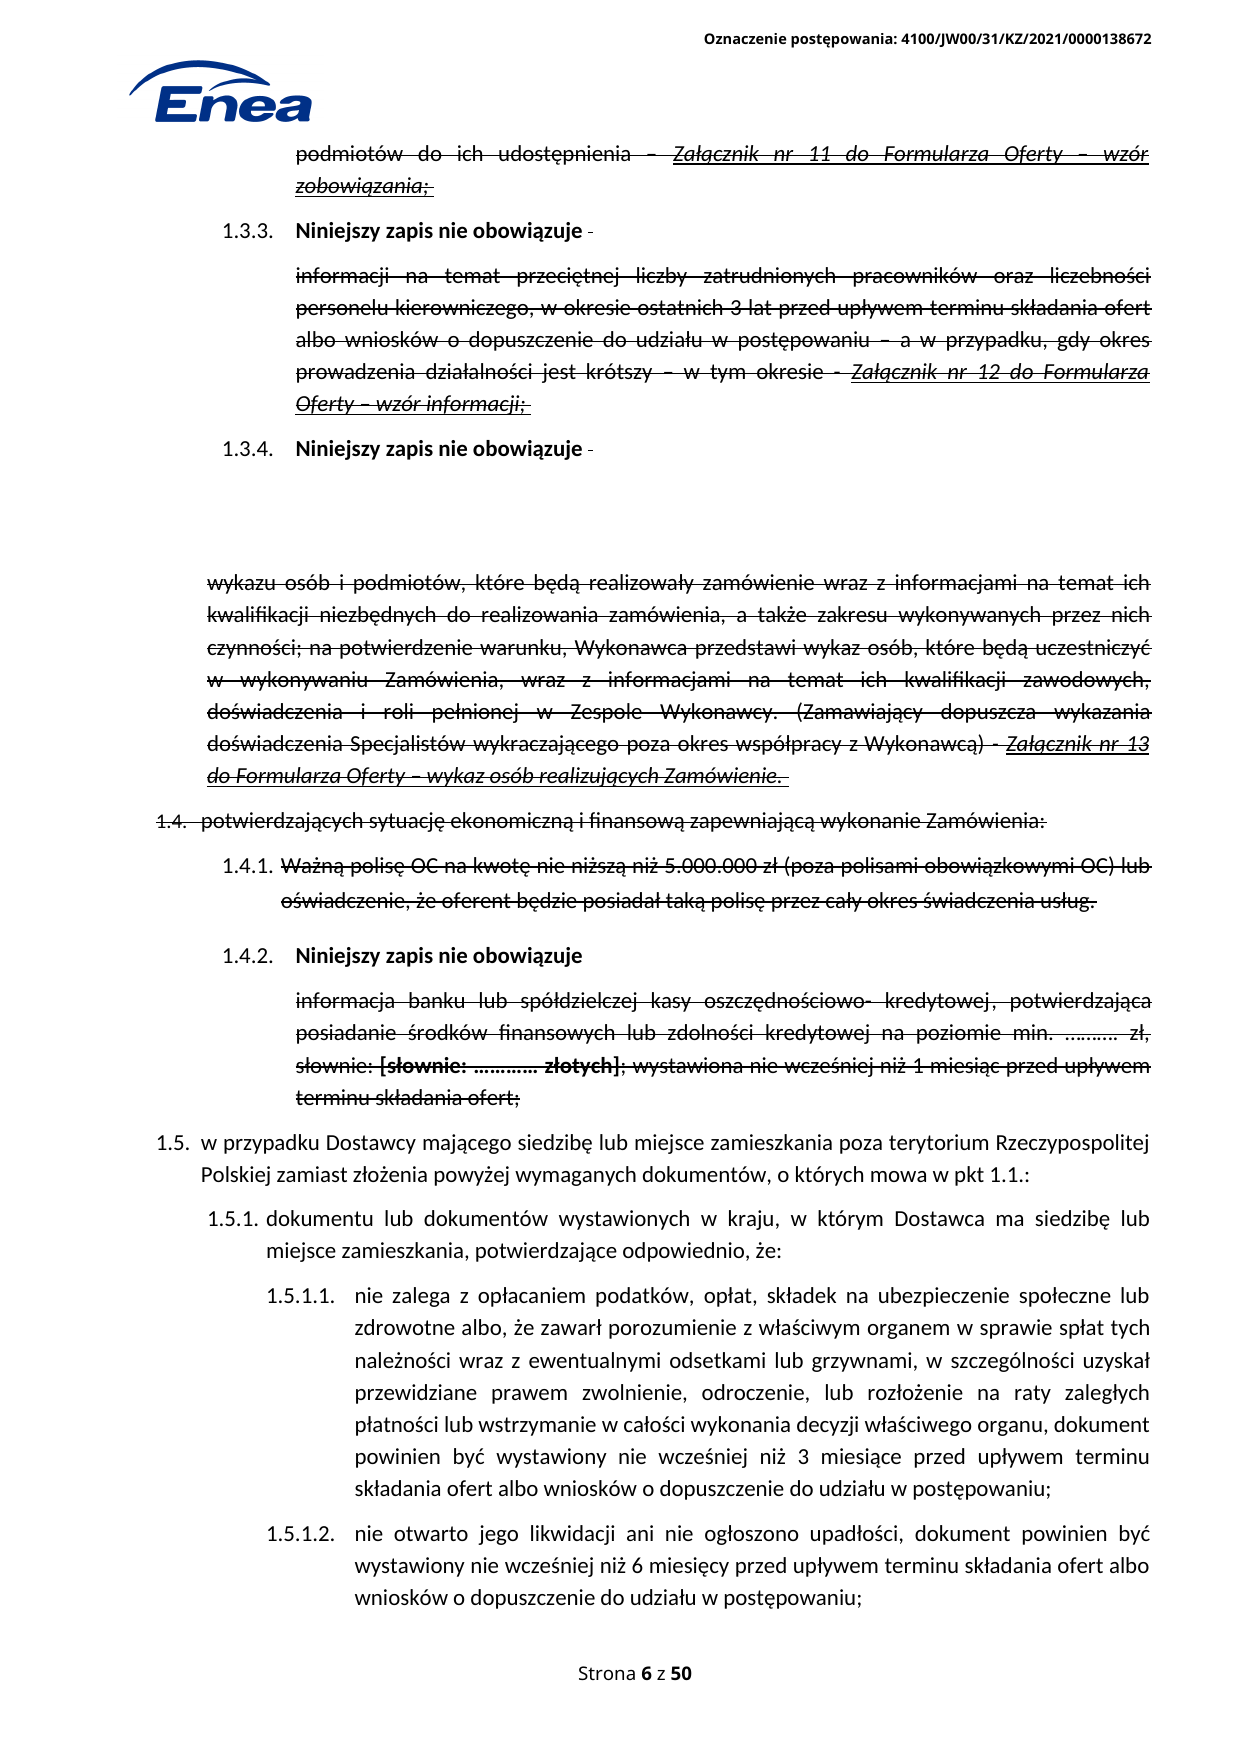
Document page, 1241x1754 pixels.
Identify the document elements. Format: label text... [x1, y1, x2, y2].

list nie zalega z opłacaniem podatków, opłat, składek na ubezpieczenie społeczne lub zdrowotne albo, że zawarł porozumienie z właściwym organem w sprawie spłat tych należności wraz z ewentualnymi odsetkami lub grzywnami, w szczególności uzyskał przewidziane prawem zwolnienie, odroczenie, lub rozłożenie na raty zaległych płatności lub wstrzymanie w całości wykonania decyzji właściwego organu, dokument powinien być wystawiony nie wcześniej niż 3 miesiące przed upływem terminu składania ofert albo wniosków o dopuszczenie do udziału w postępowaniu; [266, 1281, 1152, 1502]
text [295, 139, 1152, 199]
picture [117, 50, 324, 124]
text wykazu osób i podmiotów, które będą realizowały zamówienie wraz z informacjami na temat ich kwalifikacji niezbędnych do realizowania zamówienia, a także zakresu wykonywanych przez nich czynności; na potwierdzenie warunku, Wykonawca przedstawi wykaz osób, które będą uczestniczyć w wykonywaniu Zamówienia, wraz z informacjami na temat ich kwalifikacji zawodowych, doświadczenia i roli pełnionej w Zespole Wykonawcy. (Zamawiający dopuszcza wykazania doświadczenia Specjalistów wykraczającego poza okres współpracy z Wykonawcą) - Załącznik nr 13 do Formularza Oferty – wykaz osób realizujących Zamówienie. [207, 568, 1152, 616]
list Ważną polisę OC na kwotę nie niższą niż 5.000.000 zł (poza polisami obowiązkowymi OC) lub oświadczenie, że oferent będzie posiadał taką polisę przez cały okres świadczenia usług. [222, 851, 1152, 914]
list nie otwarto jego likwidacji ani nie ogłoszono upadłości, dokument powinien być wystawiony nie wcześniej niż 6 miesięcy przed upływem terminu składania ofert albo wniosków o dopuszczenie do udziału w postępowaniu; [266, 1519, 1152, 1612]
list potwierdzających sytuację ekonomiczną i finansową zapewniającą wykonanie Zamówienia: [156, 806, 1152, 834]
text informacja banku lub spółdzielczej kasy oszczędnościowo- kredytowej, potwierdzająca posiadanie środków finansowych lub zdolności kredytowej na poziomie min. ………. zł, słownie: [słownie: ………… złotych]; wystawiona nie wcześniej niż 1 miesiąc przed upływem terminu składania ofert; [295, 1003, 1152, 1111]
text wykazu osób i podmiotów, które będą realizowały zamówienie wraz z informacjami na temat ich kwalifikacji niezbędnych do realizowania zamówienia, a także zakresu wykonywanych przez nich czynności; na potwierdzenie warunku, Wykonawca przedstawi wykaz osób, które będą uczestniczyć w wykonywaniu Zamówienia, wraz z informacjami na temat ich kwalifikacji zawodowych, doświadczenia i roli pełnionej w Zespole Wykonawcy. (Zamawiający dopuszcza wykazania doświadczenia Specjalistów wykraczającego poza okres współpracy z Wykonawcą) - Załącznik nr 13 do Formularza Oferty – wykaz osób realizujących Zamówienie. [207, 714, 1152, 789]
list dokumentu lub dokumentów wystawionych w kraju, w którym Dostawca ma siedzibę lub miejsce zamieszkania, potwierdzające odpowiednio, że: [207, 1204, 1152, 1265]
text wykazu osób i podmiotów, które będą realizowały zamówienie wraz z informacjami na temat ich kwalifikacji niezbędnych do realizowania zamówienia, a także zakresu wykonywanych przez nich czynności; na potwierdzenie warunku, Wykonawca przedstawi wykaz osób, które będą uczestniczyć w wykonywaniu Zamówienia, wraz z informacjami na temat ich kwalifikacji zawodowych, doświadczenia i roli pełnionej w Zespole Wykonawcy. (Zamawiający dopuszcza wykazania doświadczenia Specjalistów wykraczającego poza okres współpracy z Wykonawcą) - Załącznik nr 13 do Formularza Oferty – wykaz osób realizujących Zamówienie. [207, 649, 1152, 712]
list w przypadku Dostawcy mającego siedzibę lub miejsce zamieszkania poza terytorium Rzeczypospolitej Polskiej zamiast złożenia powyżej wymaganych dokumentów, o których mowa w pkt 1.1.: [156, 1128, 1152, 1188]
text informacji na temat przeciętnej liczby zatrudnionych pracowników oraz liczebności personelu kierowniczego, w okresie ostatnich 3 lat przed upływem terminu składania ofert albo wniosków o dopuszczenie do udziału w postępowaniu – a w przypadku, gdy okres prowadzenia działalności jest krótszy – w tym okresie - Załącznik nr 12 do Formularza Oferty – wzór informacji; [295, 261, 1152, 308]
text informacji na temat przeciętnej liczby zatrudnionych pracowników oraz liczebności personelu kierowniczego, w okresie ostatnich 3 lat przed upływem terminu składania ofert albo wniosków o dopuszczenie do udziału w postępowaniu – a w przypadku, gdy okres prowadzenia działalności jest krótszy – w tym okresie - Załącznik nr 12 do Formularza Oferty – wzór informacji; [295, 342, 1152, 418]
text informacji na temat przeciętnej liczby zatrudnionych pracowników oraz liczebności personelu kierowniczego, w okresie ostatnich 3 lat przed upływem terminu składania ofert albo wniosków o dopuszczenie do udziału w postępowaniu – a w przypadku, gdy okres prowadzenia działalności jest krótszy – w tym okresie - Załącznik nr 12 do Formularza Oferty – wzór informacji; [295, 309, 1152, 341]
